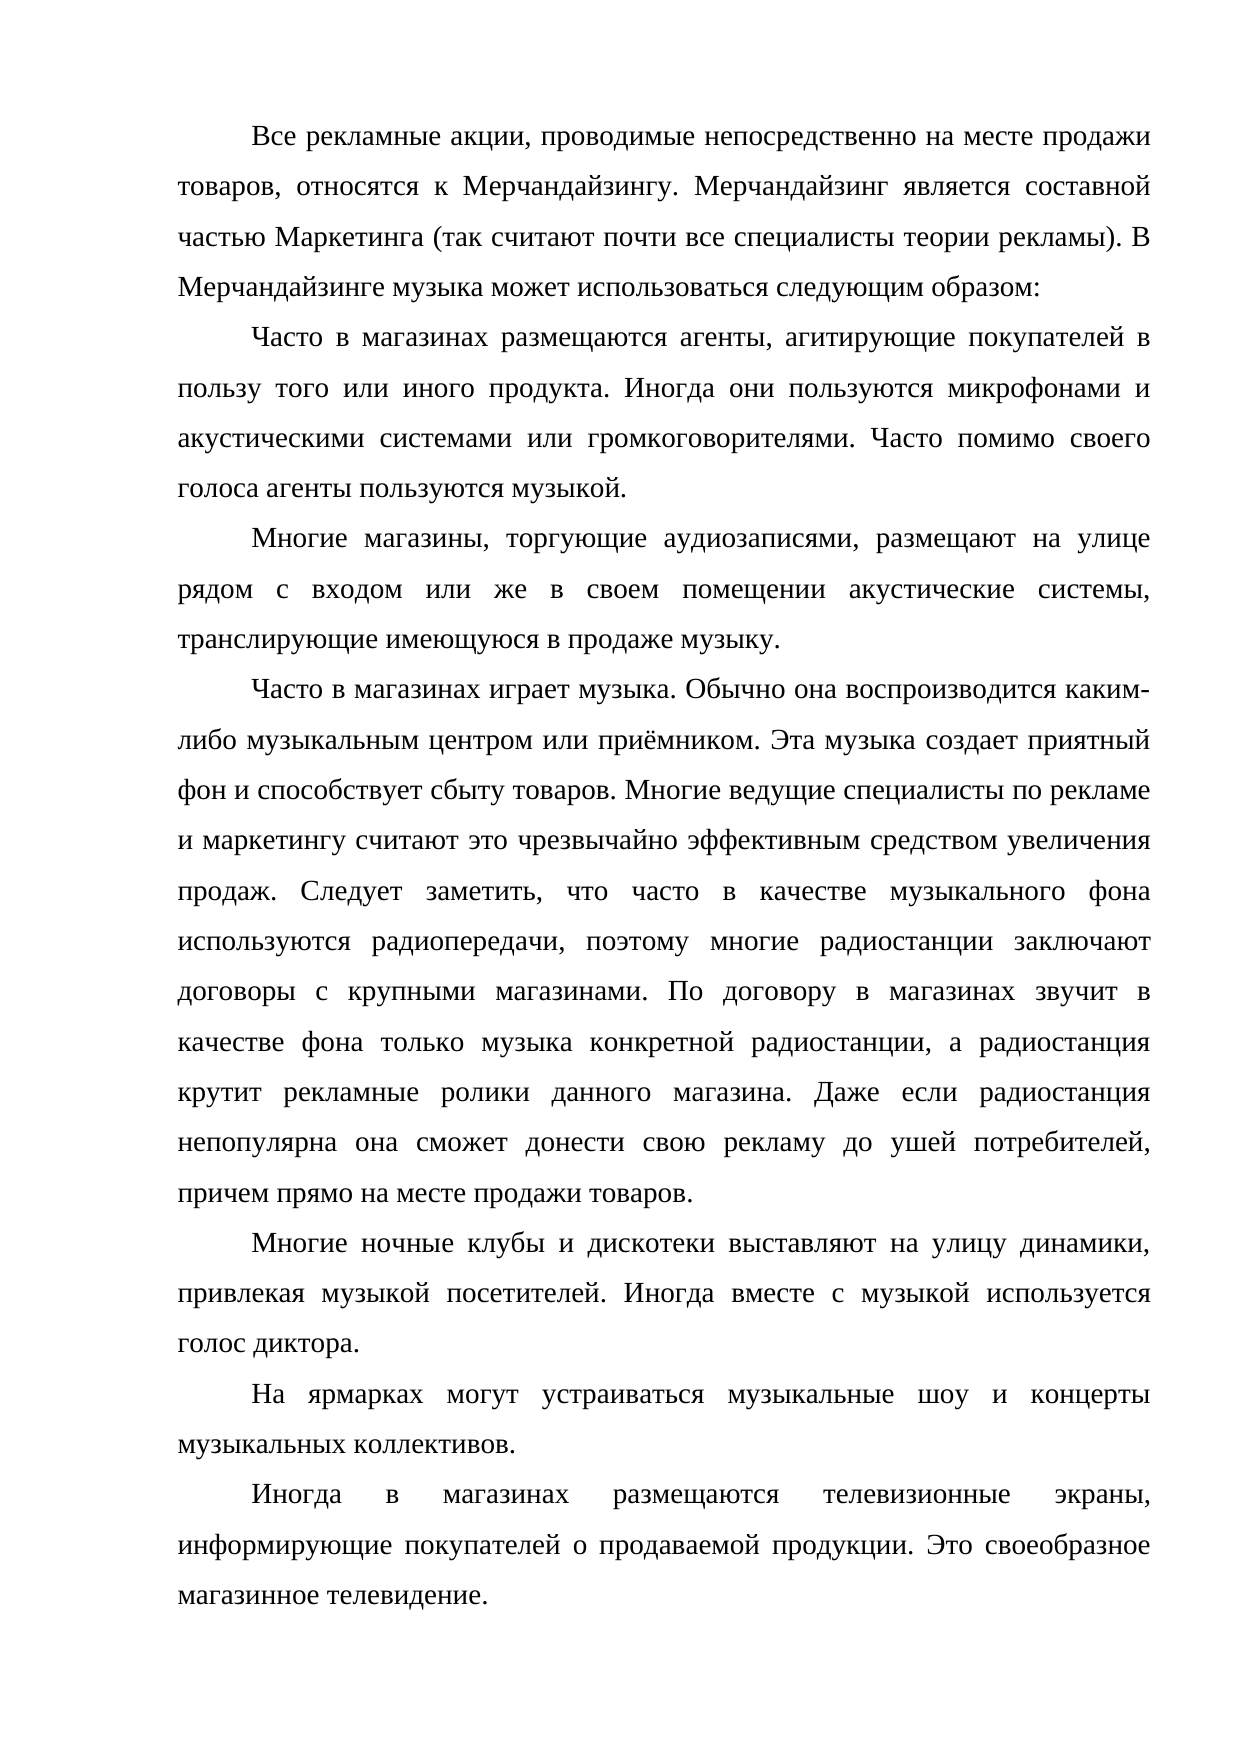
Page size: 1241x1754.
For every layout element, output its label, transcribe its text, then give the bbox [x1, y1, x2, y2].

text Часто в магазинах размещаются агенты, агитирующие покупателей в пользу того или иного продукта. Иногда они пользуются микрофонами и акустическими системами или громкоговорителями. Часто помимо своего голоса агенты пользуются музыкой. [177, 319, 1152, 504]
text Все рекламные акции, проводимые непосредственно на месте продажи товаров, относятся к Мерчандайзингу. Мерчандайзинг является составной частью Маркетинга (так считают почти все специалисты теории рекламы). В Мерчандайзинге музыка может использоваться следующим образом: [177, 118, 1152, 303]
text Многие магазины, торгующие аудиозаписями, размещают на улице рядом с входом или же в своем помещении акустические системы, транслирующие имеющуюся в продаже музыку. [177, 521, 1152, 655]
text Иногда в магазинах размещаются телевизионные экраны, информирующие покупателей о продаваемой продукции. Это своеобразное магазинное телевидение. [177, 1477, 1152, 1611]
text На ярмарках могут устраиваться музыкальные шоу и концерты музыкальных коллективов. [177, 1376, 1152, 1460]
text Многие ночные клубы и дискотеки выставляют на улицу динамики, привлекая музыкой посетителей. Иногда вместе с музыкой используется голос диктора. [177, 1225, 1152, 1359]
text Часто в магазинах играет музыка. Обычно она воспроизводится каким-либо музыкальным центром или приёмником. Эта музыка создает приятный фон и способствует сбыту товаров. Многие ведущие специалисты по рекламе и маркетингу считают это чрезвычайно эффективным средством увеличения продаж. Следует заметить, что часто в качестве музыкального фона используются радиопередачи, поэтому многие радиостанции заключают договоры с крупными магазинами. По договору в магазинах звучит в качестве фона только музыка конкретной радиостанции, а радиостанция крутит рекламные ролики данного магазина. Даже если радиостанция непопулярна она сможет донести свою рекламу до ушей потребителей, причем прямо на месте продажи товаров. [177, 672, 1152, 1208]
